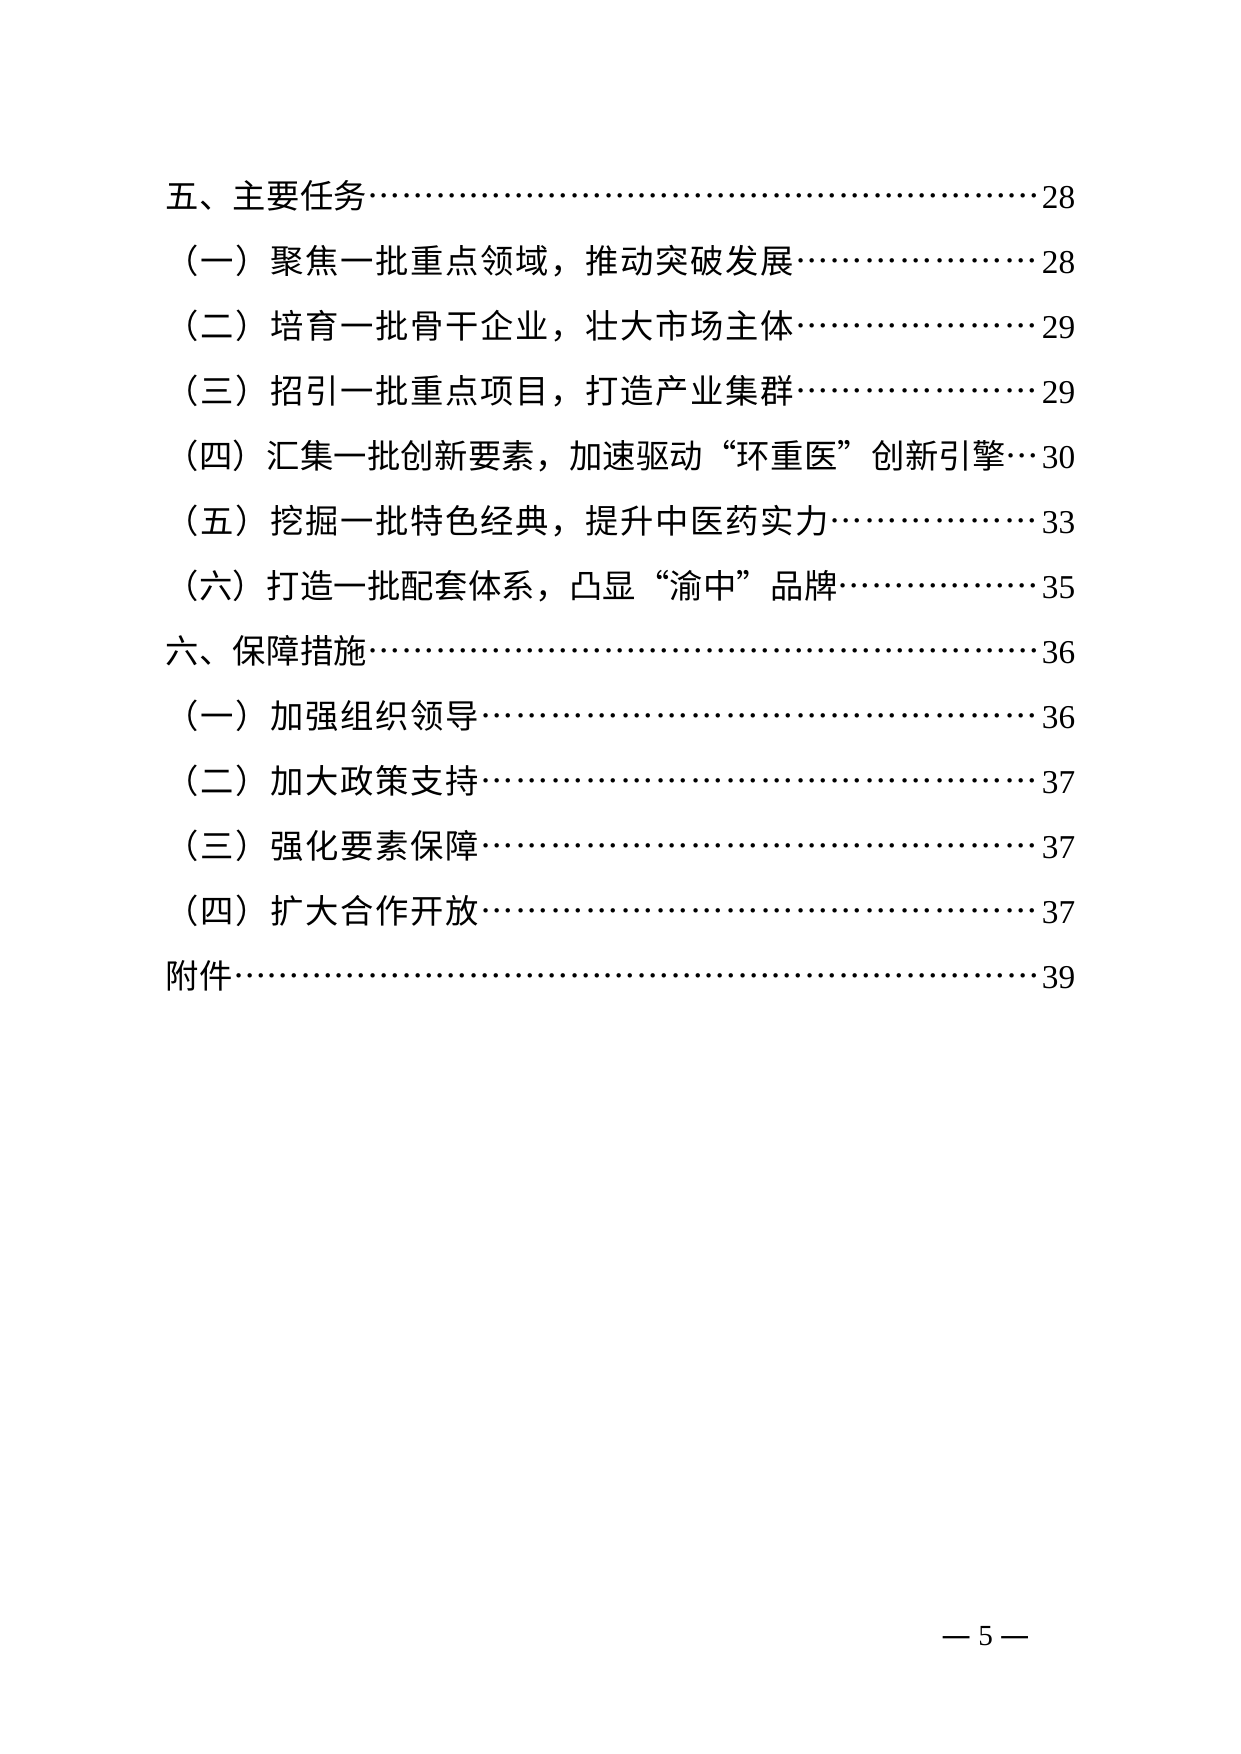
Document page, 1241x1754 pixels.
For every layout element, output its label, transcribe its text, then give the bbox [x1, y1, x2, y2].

text （四）汇集一批创新要素，加速驱动“环重医”创新引擎…30 [165, 422, 1075, 487]
text （二）培育一批骨干企业，壮大市场主体…………………29 [165, 292, 1075, 357]
text （二）加大政策支持…………………………………………37 [165, 747, 1075, 812]
text （四）扩大合作开放…………………………………………37 [165, 877, 1075, 942]
text （一）加强组织领导…………………………………………36 [165, 682, 1075, 747]
text （三）强化要素保障…………………………………………37 [165, 812, 1075, 877]
text （一）聚焦一批重点领域，推动突破发展…………………28 [165, 227, 1075, 292]
text （三）招引一批重点项目，打造产业集群…………………29 [165, 357, 1075, 422]
text （五）挖掘一批特色经典，提升中医药实力………………33 [165, 487, 1075, 552]
text 六、保障措施……………………………………………………36 [165, 617, 1075, 682]
text （六）打造一批配套体系，凸显“渝中”品牌………………35 [165, 552, 1075, 617]
text 五、主要任务……………………………………………………28 [165, 162, 1075, 227]
text 附件………………………………………………………………39 [165, 942, 1075, 1007]
